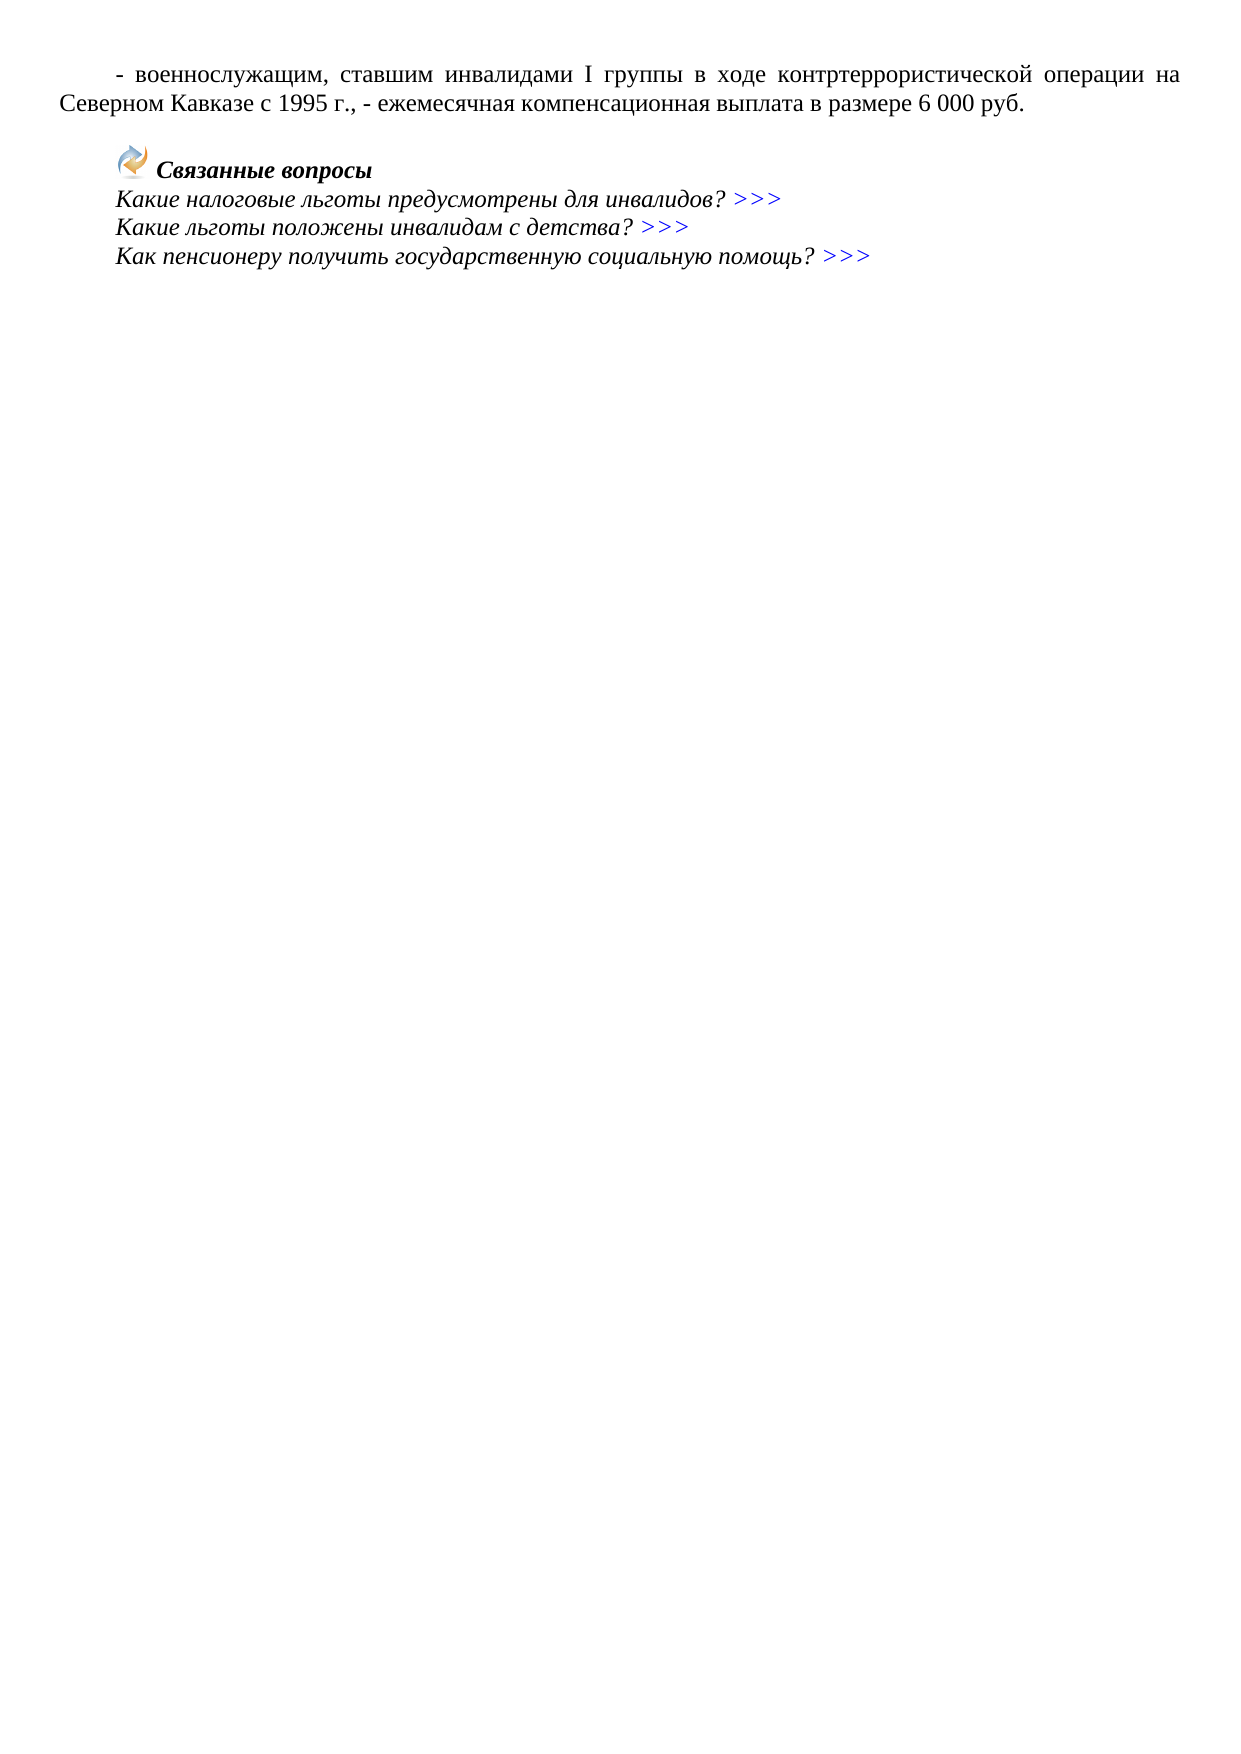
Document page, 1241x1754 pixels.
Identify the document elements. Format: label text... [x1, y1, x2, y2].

picture [115, 145, 150, 179]
text Какие налоговые льготы предусмотрены для инвалидов? >>> [59, 184, 1181, 212]
text - военнослужащим, ставшим инвалидами I группы в ходе контртеррористической операции на Северном Кавказе с 1995 г., - ежемесячная компенсационная выплата в размере 6 000 руб. [59, 59, 1181, 117]
text Как пенсионеру получить государственную социальную помощь? >>> [59, 241, 1181, 270]
text Какие льготы положены инвалидам с детства? >>> [59, 212, 1181, 241]
text Связанные вопросы [59, 145, 1181, 184]
